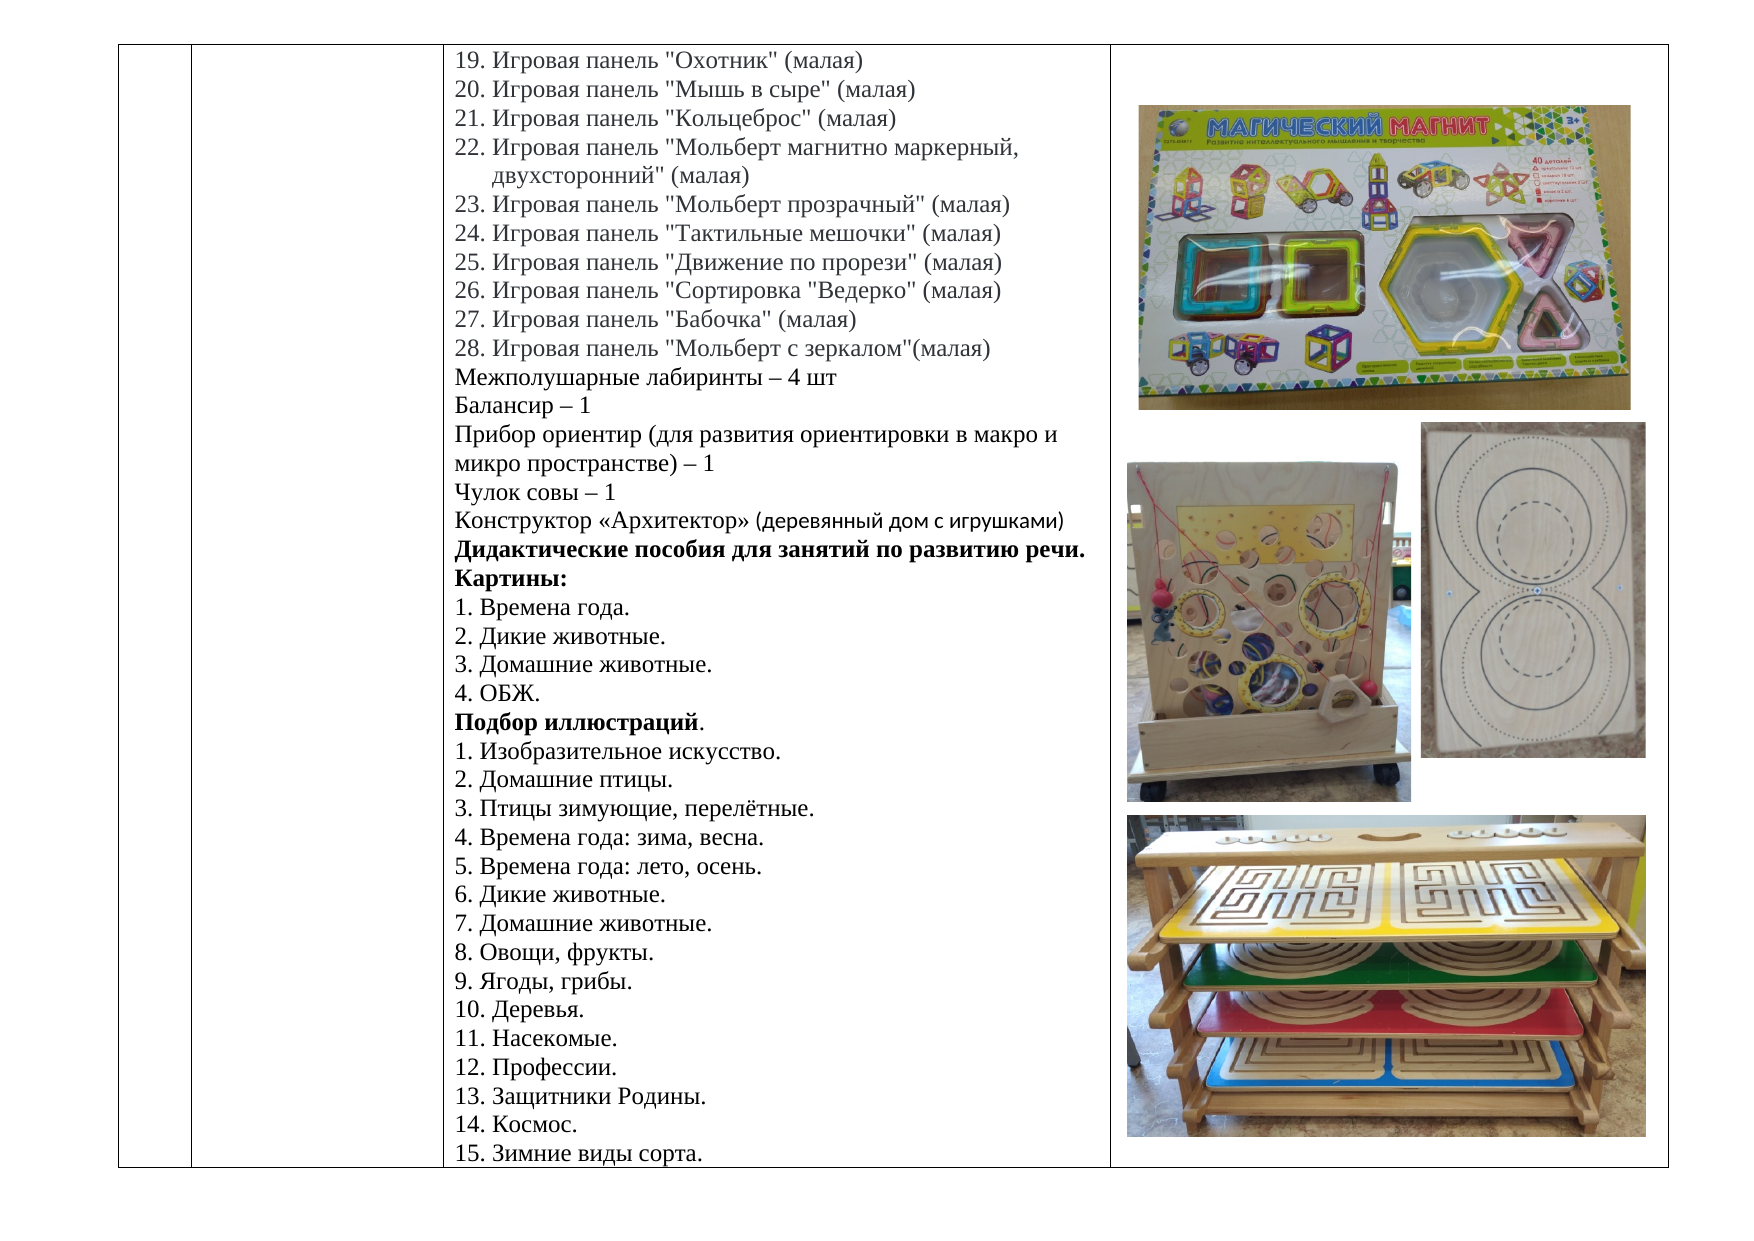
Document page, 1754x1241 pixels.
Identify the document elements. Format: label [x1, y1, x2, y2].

picture [1420, 422, 1646, 758]
picture [1127, 815, 1646, 1137]
picture [1138, 105, 1631, 410]
table_cell [1111, 45, 1668, 1167]
table_cell [444, 45, 1110, 1167]
picture [1127, 461, 1412, 802]
